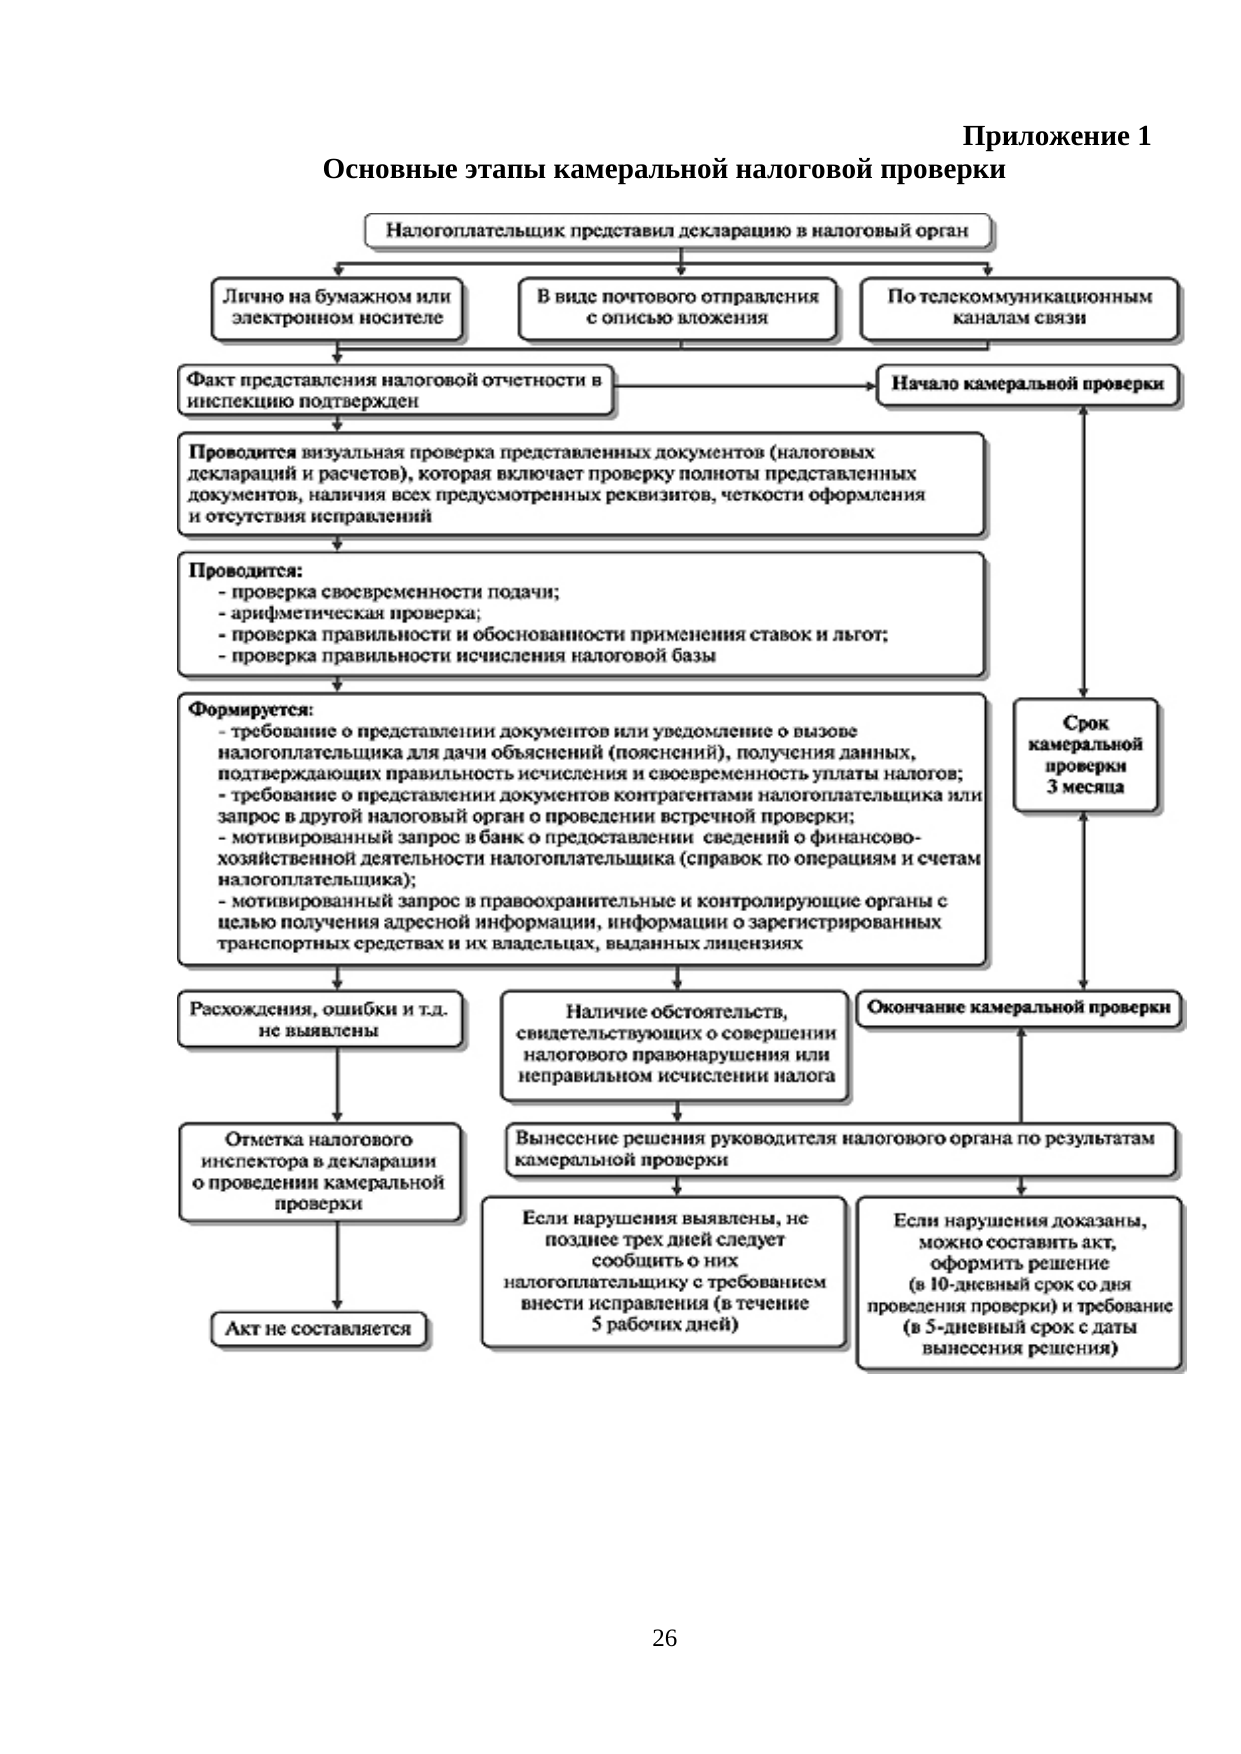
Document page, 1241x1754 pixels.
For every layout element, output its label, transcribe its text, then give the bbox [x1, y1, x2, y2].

text Приложение 1 [177, 118, 1152, 152]
picture [177, 213, 1187, 1374]
text Основные этапы камеральной налоговой проверки [177, 152, 1152, 185]
